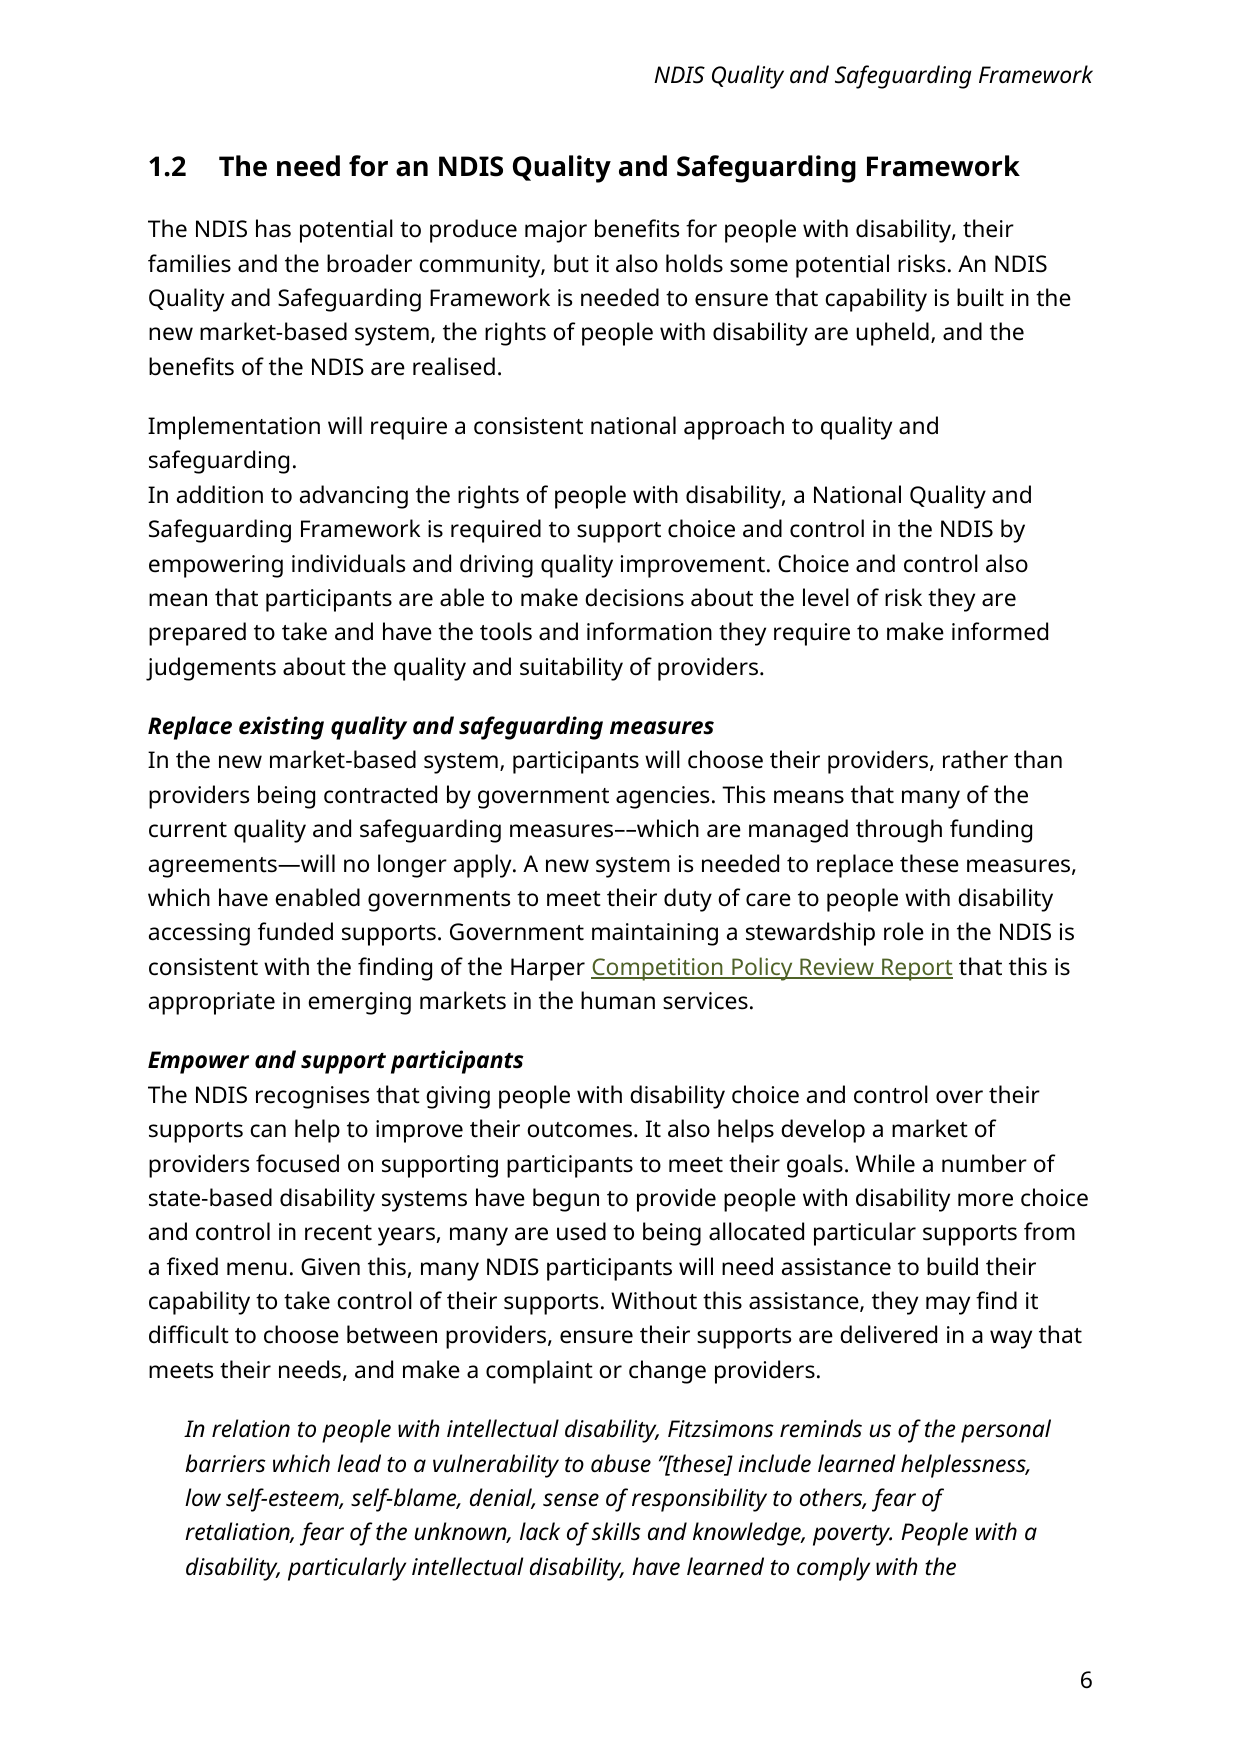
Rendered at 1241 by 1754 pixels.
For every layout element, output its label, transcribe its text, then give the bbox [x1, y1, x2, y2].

text The NDIS has potential to produce major benefits for people with disability, their families and the broader community, but it also holds some potential risks. An NDIS Quality and Safeguarding Framework is needed to ensure that capability is built in the new market-based system, the rights of people with disability are upheld, and the benefits of the NDIS are realised. [148, 213, 1092, 382]
text In the new market-based system, participants will choose their providers, rather than providers being contracted by government agencies. This means that many of the current quality and safeguarding measures––which are managed through funding agreements—will no longer apply. A new system is needed to replace these measures, which have enabled governments to meet their duty of care to people with disability accessing funded supports. Government maintaining a stewardship role in the NDIS is consistent with the finding of the Harper Competition Policy Review Report that this is appropriate in emerging markets in the human services. [148, 744, 1092, 1016]
subtitle Replace existing quality and safeguarding measures [148, 710, 1092, 741]
subtitle Empower and support participants [148, 1044, 1092, 1076]
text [185, 1413, 1055, 1582]
subtitle The need for an NDIS Quality and Safeguarding Framework [148, 148, 1092, 184]
text Implementation will require a consistent national approach to quality and safeguarding. In addition to advancing the rights of people with disability, a National Quality and Safeguarding Framework is required to support choice and control in the NDIS by empowering individuals and driving quality improvement. Choice and control also mean that participants are able to make decisions about the level of risk they are prepared to take and have the tools and information they require to make informed judgements about the quality and suitability of providers. [148, 410, 1092, 682]
text The NDIS recognises that giving people with disability choice and control over their supports can help to improve their outcomes. It also helps develop a market of providers focused on supporting participants to meet their goals. While a number of state-based disability systems have begun to provide people with disability more choice and control in recent years, many are used to being allocated particular supports from a fixed menu. Given this, many NDIS participants will need assistance to build their capability to take control of their supports. Without this assistance, they may find it difficult to choose between providers, ensure their supports are delivered in a way that meets their needs, and make a complaint or change providers. [148, 1079, 1092, 1385]
